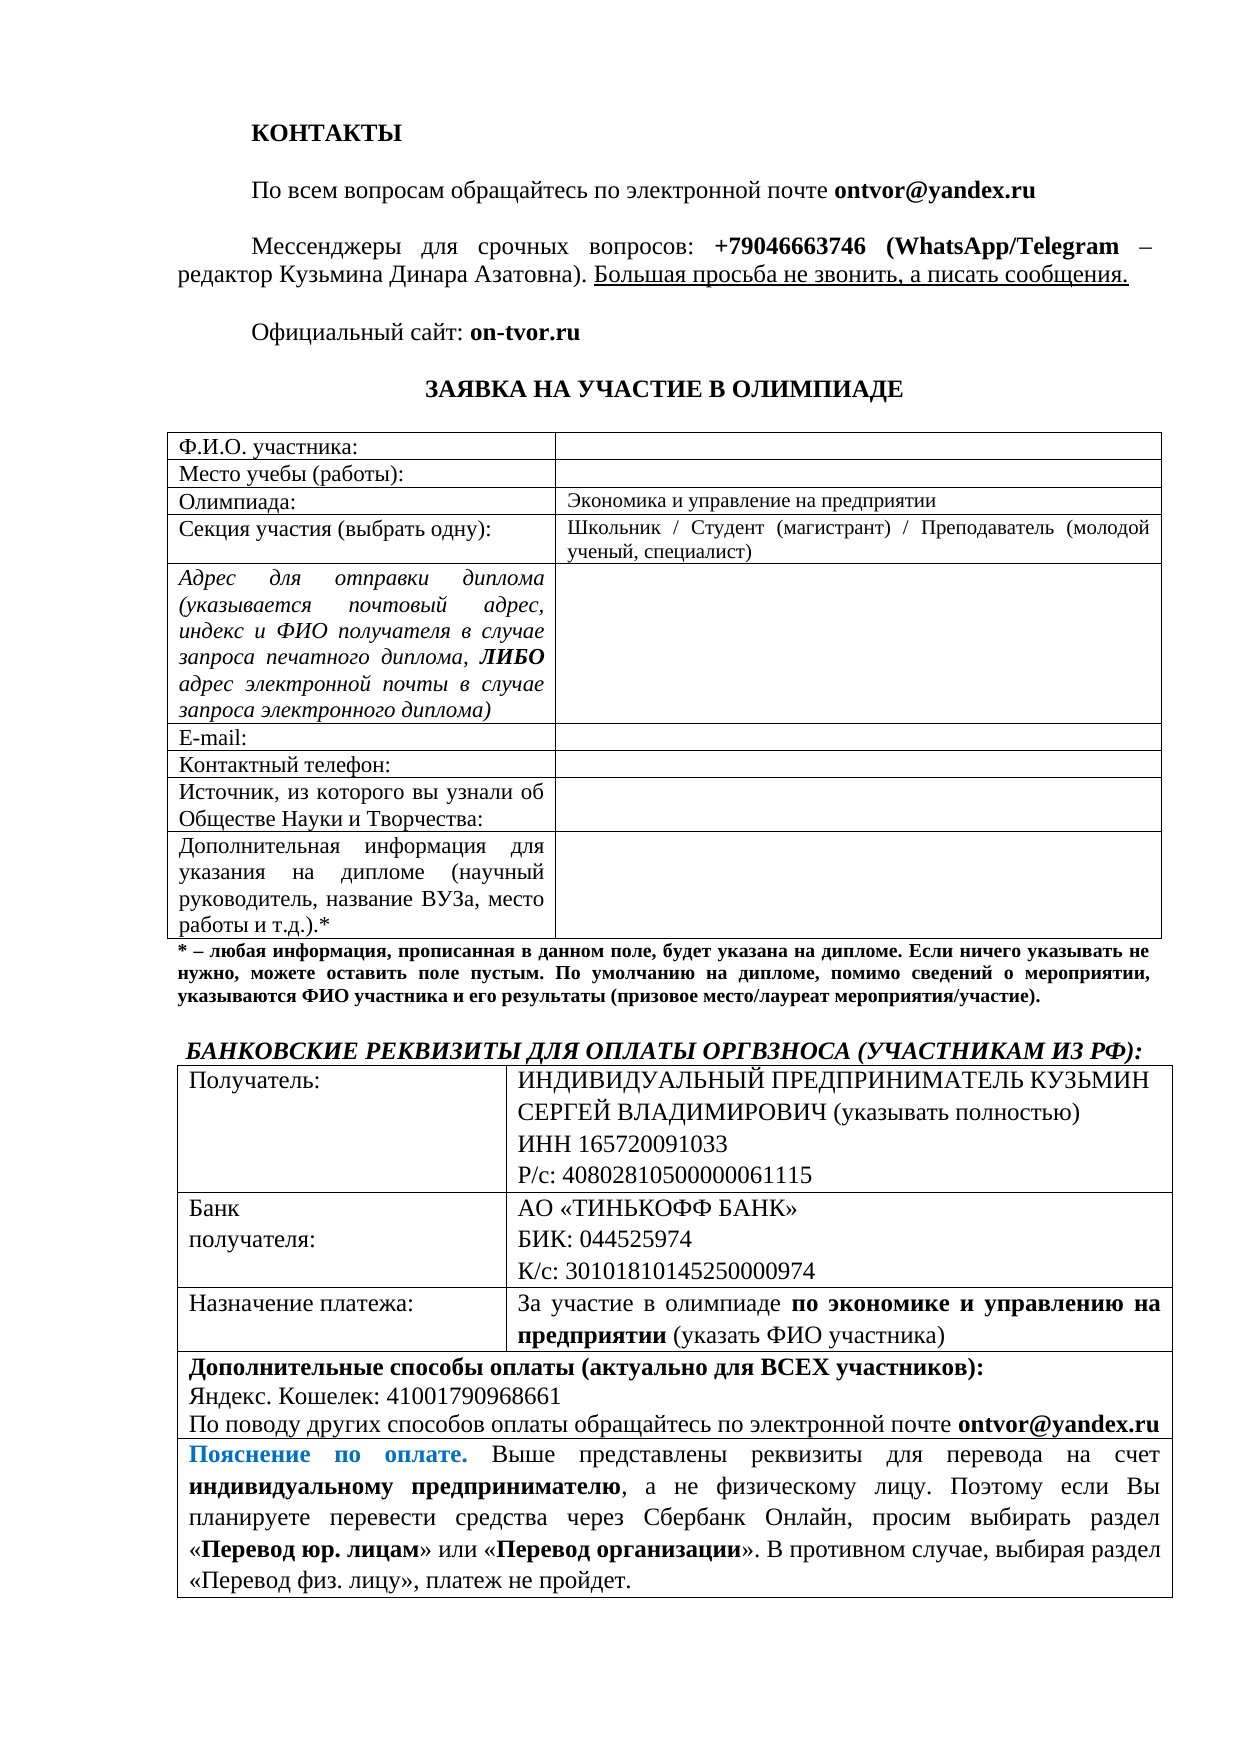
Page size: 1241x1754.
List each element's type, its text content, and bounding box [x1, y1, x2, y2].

text Официальный сайт: on-tvor.ru [177, 317, 1152, 346]
text КОНТАКТЫ [177, 118, 1152, 147]
text Мессенджеры для срочных вопросов: +79046663746 (WhatsApp/Telegram – редактор Кузьмина Динара Азатовна). Большая просьба не звонить, а писать сообщения. [177, 231, 1152, 288]
table_cell [556, 564, 1161, 722]
table_cell Контактный телефон: [168, 751, 555, 777]
table_cell [556, 460, 1161, 487]
table_cell Олимпиада: [168, 488, 555, 514]
table_cell Источник, из которого вы узнали об Обществе Науки и Творчества: [168, 778, 555, 831]
table_cell [556, 832, 1161, 937]
text ЗАЯВКА НА УЧАСТИЕ В ОЛИМПИАДЕ [177, 374, 1152, 403]
table_cell [556, 724, 1161, 750]
table_cell Пояснение по оплате. Выше представлены реквизиты для перевода на счет индивидуальному предпринимателю, а не физическому лицу. Поэтому если Вы планируете перевести средства через Сбербанк Онлайн, просим выбирать раздел «Перевод юр. лицам» или «Перевод организации». В противном случае, выбирая раздел «Перевод физ. лицу», платеж не пройдет. [178, 1439, 1172, 1597]
table_header Получатель: [178, 1066, 506, 1192]
table_cell Банк получателя: [178, 1193, 506, 1287]
table_cell Секция участия (выбрать одну): [168, 515, 555, 563]
table_header Ф.И.О. участника: [168, 433, 555, 459]
table_cell Адрес для отправки диплома (указывается почтовый адрес, индекс и ФИО получателя в случае запроса печатного диплома, ЛИБО адрес электронной почты в случае запроса электронного диплома) [168, 564, 555, 722]
table_cell АО «ТИНЬКОФФ БАНК» БИК: 044525974 К/с: 30101810145250000974 [507, 1193, 1172, 1287]
text БАНКОВСКИЕ РЕКВИЗИТЫ ДЛЯ ОПЛАТЫ ОРГВЗНОСА (УЧАСТНИКАМ ИЗ РФ): [177, 1036, 1152, 1064]
table_header ИНДИВИДУАЛЬНЫЙ ПРЕДПРИНИМАТЕЛЬ КУЗЬМИН СЕРГЕЙ ВЛАДИМИРОВИЧ (указывать полностью) ИНН 165720091033 Р/с: 40802810500000061115 [507, 1066, 1172, 1192]
table_cell Дополнительная информация для указания на дипломе (научный руководитель, название ВУЗа, место работы и т.д.).* [168, 832, 555, 937]
table_cell E-mail: [168, 724, 555, 750]
text По всем вопросам обращайтесь по электронной почте ontvor@yandex.ru [177, 176, 1152, 204]
table_cell Экономика и управление на предприятии [556, 488, 1161, 514]
table_cell [556, 751, 1161, 777]
table_cell [556, 778, 1161, 831]
table_cell Школьник / Студент (магистрант) / Преподаватель (молодой ученый, специалист) [556, 515, 1161, 563]
table_cell Назначение платежа: [178, 1288, 506, 1351]
table_cell Дополнительные способы оплаты (актуально для ВСЕХ участников): Яндекс. Кошелек: 41001790968661 По поводу других способов оплаты обращайтесь по электронной почте ontvor@yandex.ru [178, 1352, 1172, 1438]
table_cell За участие в олимпиаде по экономике и управлению на предприятии (указать ФИО участника) [507, 1288, 1172, 1351]
table_header [556, 433, 1161, 459]
table_cell Место учебы (работы): [168, 460, 555, 487]
text * – любая информация, прописанная в данном поле, будет указана на дипломе. Если ничего указывать не нужно, можете оставить поле пустым. По умолчанию на дипломе, помимо сведений о мероприятии, указываются ФИО участника и его результаты (призовое место/лауреат мероприятия/участие). [177, 939, 1152, 1007]
